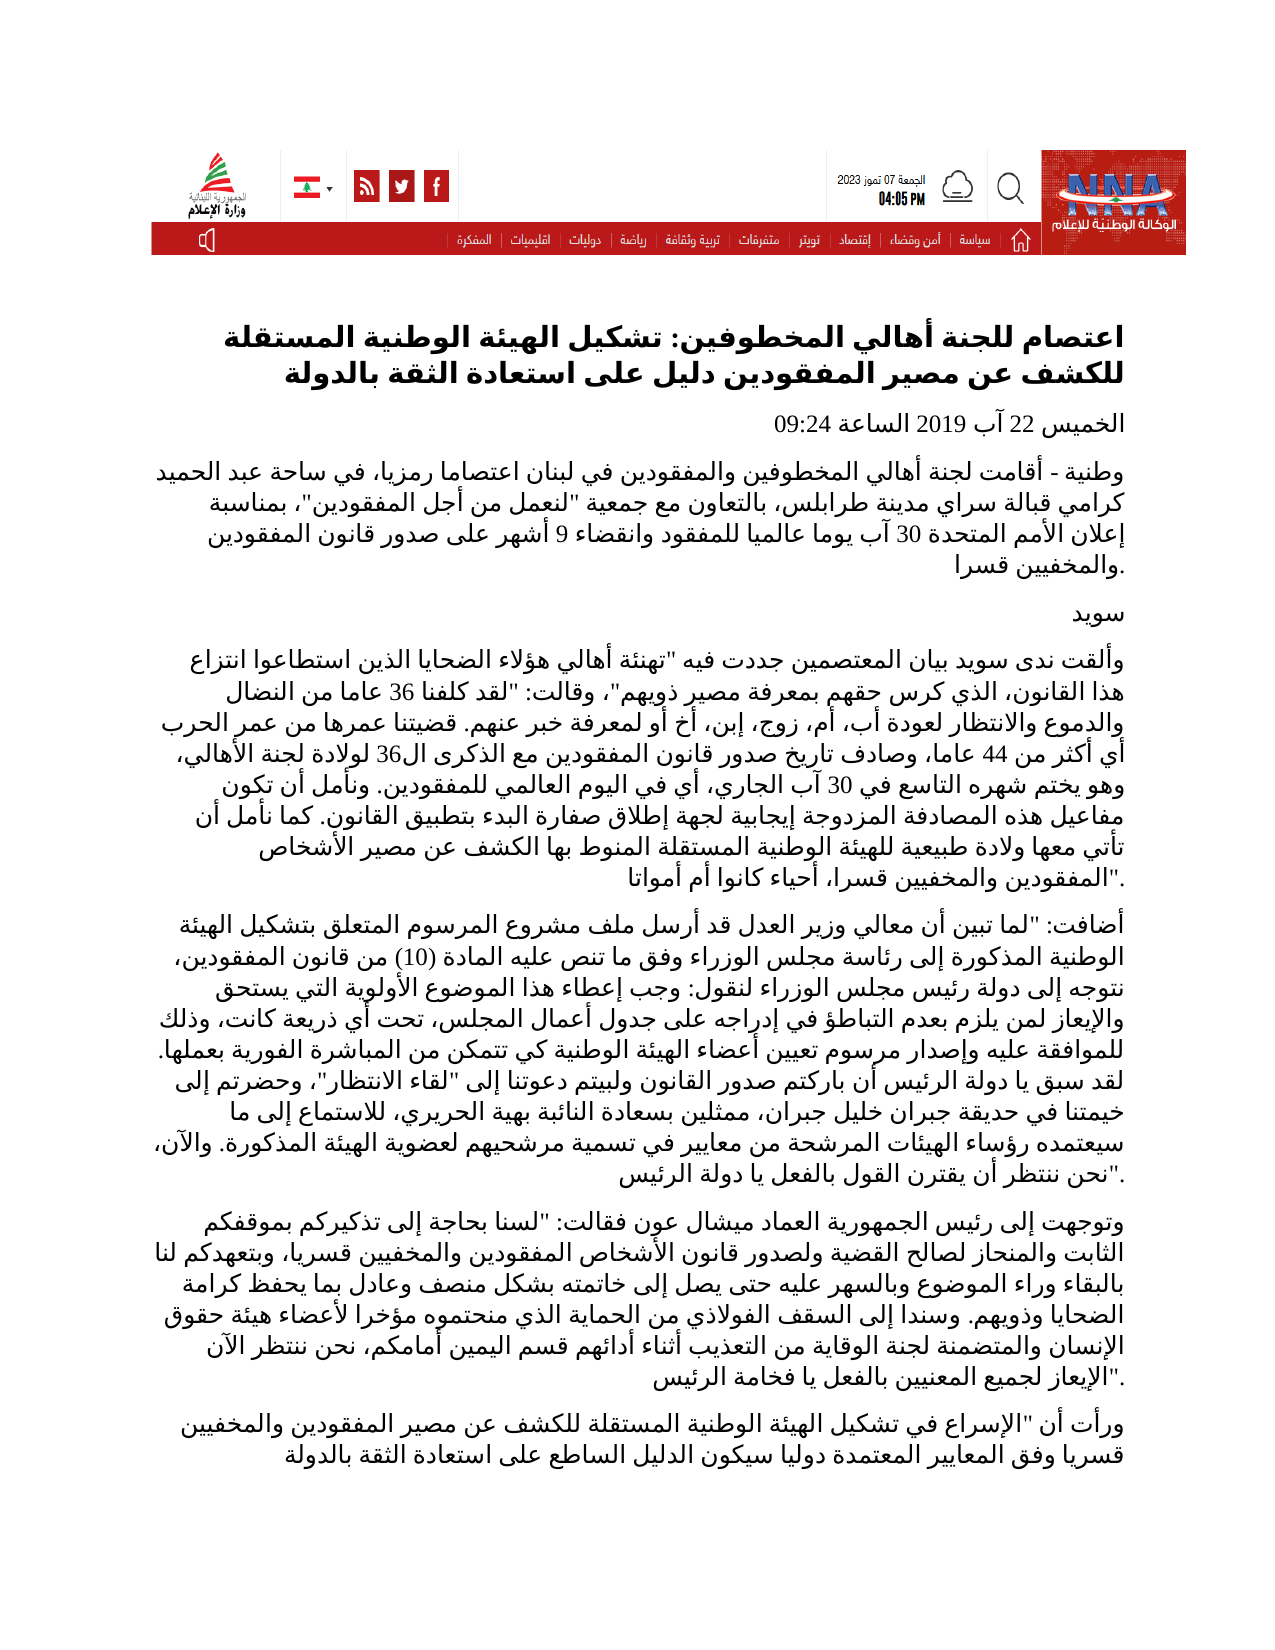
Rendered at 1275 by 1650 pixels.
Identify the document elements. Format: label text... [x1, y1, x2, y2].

text وتوجهت إلى رئيس الجمهورية العماد ميشال عون فقالت: "لسنا بحاجة إلى تذكيركم بموقفكم الثابت والمنحاز لصالح القضية ولصدور قانون الأشخاص المفقودين والمخفيين قسريا، وبتعهدكم لنا بالبقاء وراء الموضوع وبالسهر عليه حتى يصل إلى خاتمته بشكل منصف وعادل بما يحفظ كرامة الضحايا وذويهم. وسندا إلى السقف الفولاذي من الحماية الذي منحتموه مؤخرا لأعضاء هيئة حقوق الإنسان والمتضمنة لجنة الوقاية من التعذيب أثناء أدائهم قسم اليمين أمامكم، نحن ننتظر الآن الإيعاز لجميع المعنيين بالفعل يا فخامة الرئيس". [150, 1207, 1125, 1391]
text وطنية - أقامت لجنة أهالي المخطوفين والمفقودين في لبنان اعتصاما رمزيا، في ساحة عبد الحميد كرامي قبالة سراي مدينة طرابلس، بالتعاون مع جمعية "لنعمل من أجل المفقودين"، بمناسبة إعلان الأمم المتحدة 30 آب يوما عالميا للمفقود وانقضاء 9 أشهر على صدور قانون المفقودين والمخفيين قسرا. [150, 457, 1125, 579]
text الخميس 22 آب 2019 الساعة 09:24 [150, 409, 1125, 438]
text اعتصام للجنة أهالي المخطوفين: تشكيل الهيئة الوطنية المستقلة للكشف عن مصير المفقودين دليل على استعادة الثقة بالدولة [150, 320, 1125, 390]
text أضافت: "لما تبين أن معالي وزير العدل قد أرسل ملف مشروع المرسوم المتعلق بتشكيل الهيئة الوطنية المذكورة إلى رئاسة مجلس الوزراء وفق ما تنص عليه المادة (10) من قانون المفقودين، نتوجه إلى دولة رئيس مجلس الوزراء لنقول: وجب إعطاء هذا الموضوع الأولوية التي يستحق والإيعاز لمن يلزم بعدم التباطؤ في إدراجه على جدول أعمال المجلس، تحت أي ذريعة كانت، وذلك للموافقة عليه وإصدار مرسوم تعيين أعضاء الهيئة الوطنية كي تتمكن من المباشرة الفورية بعملها. لقد سبق يا دولة الرئيس أن باركتم صدور القانون ولبيتم دعوتنا إلى "لقاء الانتظار"، وحضرتم إلى خيمتنا في حديقة جبران خليل جبران، ممثلين بسعادة النائبة بهية الحريري، للاستماع إلى ما سيعتمده رؤساء الهيئات المرشحة من معايير في تسمية مرشحيهم لعضوية الهيئة المذكورة. والآن، نحن ننتظر أن يقترن القول بالفعل يا دولة الرئيس". [150, 911, 1125, 1188]
text وألقت ندى سويد بيان المعتصمين جددت فيه "تهنئة أهالي هؤلاء الضحايا الذين استطاعوا انتزاع هذا القانون، الذي كرس حقهم بمعرفة مصير ذويهم"، وقالت: "لقد كلفنا 36 عاما من النضال والدموع والانتظار لعودة أب، أم، زوج، إبن، أخ أو لمعرفة خبر عنهم. قضيتنا عمرها من عمر الحرب أي أكثر من 44 عاما، وصادف تاريخ صدور قانون المفقودين مع الذكرى ال36 لولادة لجنة الأهالي، وهو يختم شهره التاسع في 30 آب الجاري، أي في اليوم العالمي للمفقودين. ونأمل أن تكون مفاعيل هذه المصادفة المزدوجة إيجابية لجهة إطلاق صفارة البدء بتطبيق القانون. كما نأمل أن تأتي معها ولادة طبيعية للهيئة الوطنية المستقلة المنوط بها الكشف عن مصير الأشخاص المفقودين والمخفيين قسرا، أحياء كانوا أم أمواتا". [150, 646, 1125, 892]
text سويد [150, 598, 1125, 627]
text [150, 1409, 1125, 1469]
